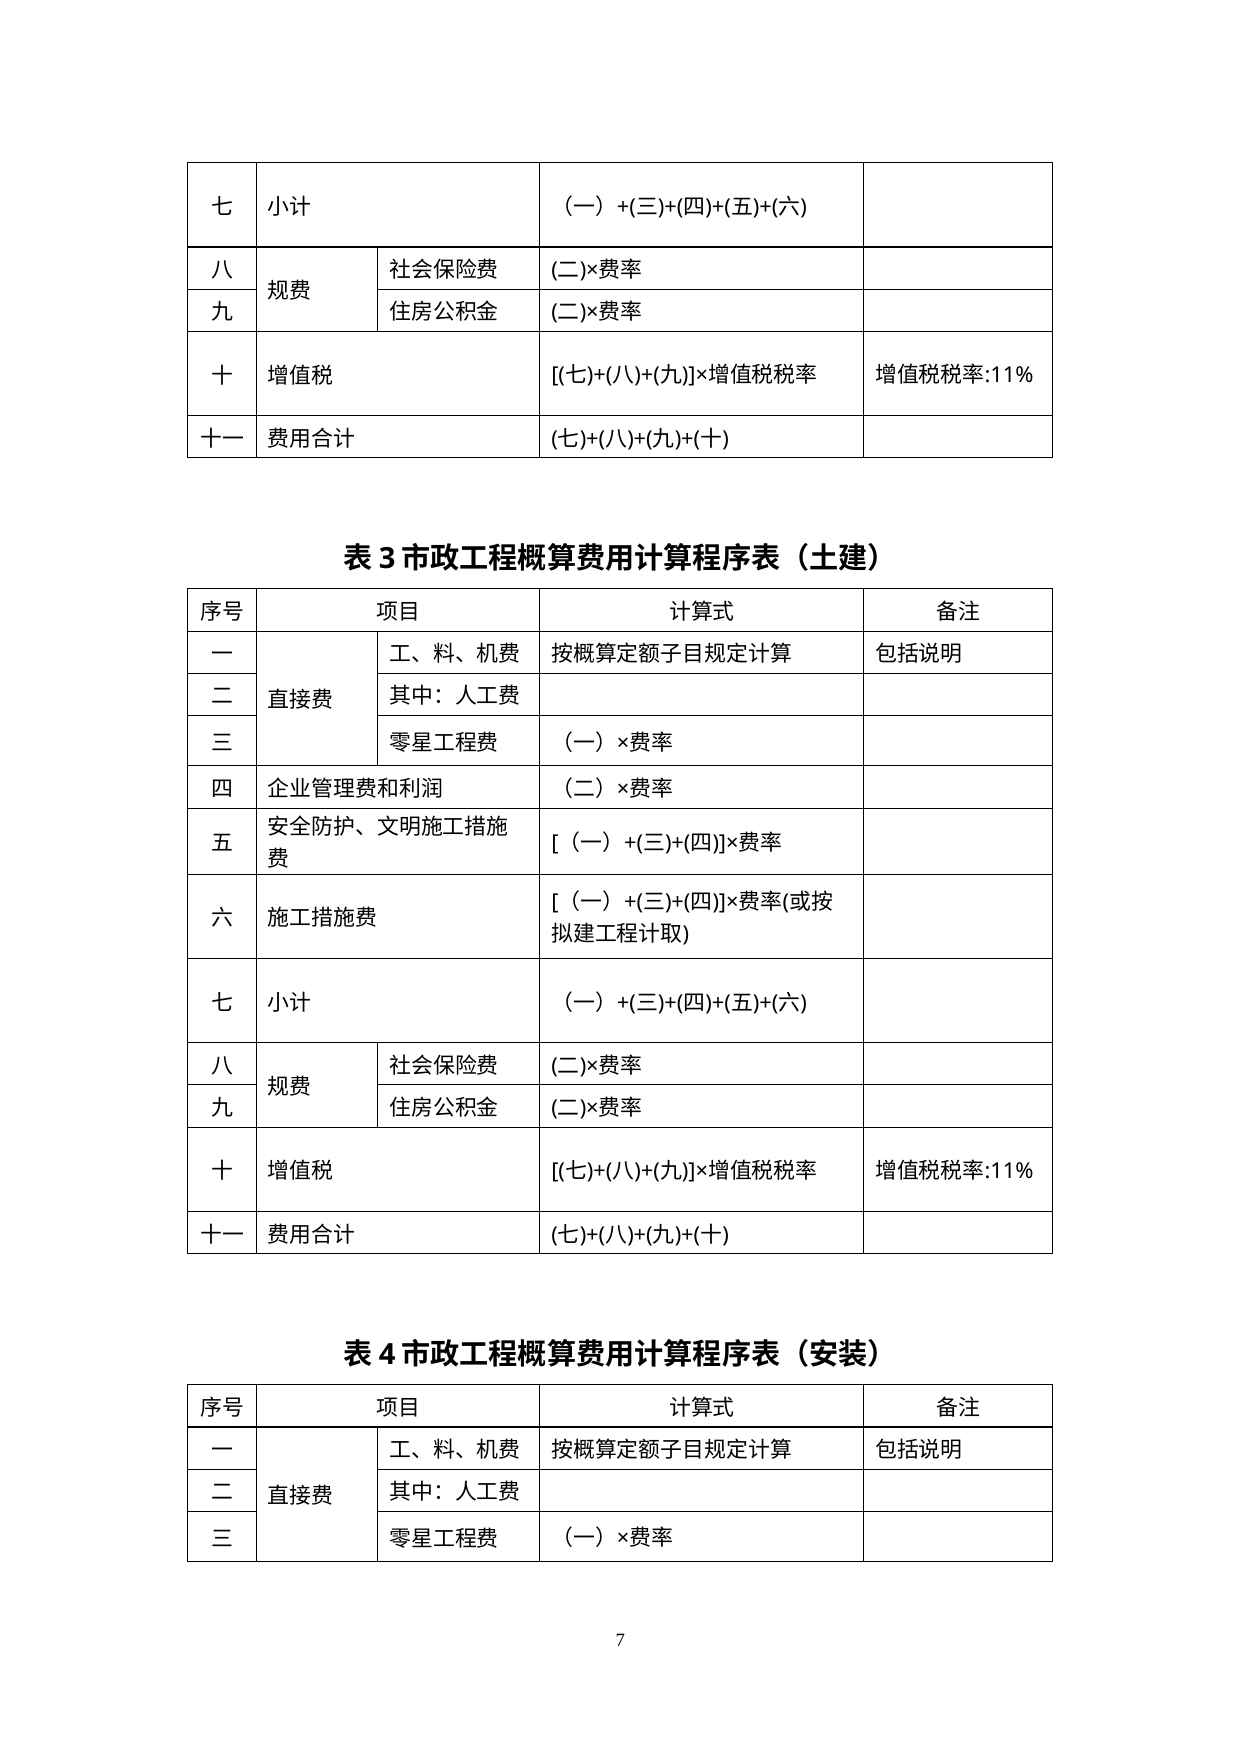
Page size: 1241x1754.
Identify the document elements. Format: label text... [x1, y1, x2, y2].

table_cell 七 [188, 163, 256, 246]
table_cell 十 [188, 1128, 256, 1211]
table_cell （一）+(三)+(四)+(五)+(六) [540, 163, 863, 246]
table_cell [864, 959, 1052, 1042]
table_cell [864, 716, 1052, 765]
table_cell 一 [188, 632, 256, 673]
table_cell 三 [188, 1512, 256, 1561]
table_cell [864, 1085, 1052, 1127]
table_cell 社会保险费 [378, 248, 539, 288]
table_cell 六 [188, 875, 256, 958]
table_cell （一）×费率 [540, 1512, 863, 1561]
table_cell [864, 875, 1052, 958]
table_cell 按概算定额子目规定计算 [540, 632, 863, 673]
table_cell [864, 248, 1052, 288]
table_header 项目 [257, 1385, 539, 1426]
table_cell 增值税税率:11% [864, 332, 1052, 415]
table_cell [864, 674, 1052, 715]
table_cell 工、料、机费 [378, 632, 539, 673]
table_header 序号 [188, 589, 256, 631]
table_cell 安全防护、文明施工措施费 [257, 809, 539, 873]
table_cell (二)×费率 [540, 248, 863, 288]
table_header 序号 [188, 1385, 256, 1426]
table_cell 十 [188, 332, 256, 415]
table_cell 按概算定额子目规定计算 [540, 1428, 863, 1468]
table_cell 一 [188, 1428, 256, 1468]
table_cell 二 [188, 1470, 256, 1511]
table_cell 七 [188, 959, 256, 1042]
table_cell (七)+(八)+(九)+(十) [540, 1212, 863, 1253]
table_cell 十一 [188, 416, 256, 457]
table_cell [（一）+(三)+(四)]×费率(或按拟建工程计取) [540, 875, 863, 958]
table_cell [864, 1470, 1052, 1511]
table_cell 增值税 [257, 1128, 539, 1211]
table_cell (七)+(八)+(九)+(十) [540, 416, 863, 457]
text 表3市政工程概算费用计算程序表（土建） [187, 523, 1053, 588]
table_cell 增值税 [257, 332, 539, 415]
table_cell 八 [188, 1043, 256, 1084]
table_header 计算式 [540, 1385, 863, 1426]
table_cell 住房公积金 [378, 290, 539, 331]
table_cell 费用合计 [257, 1212, 539, 1253]
table_cell [864, 766, 1052, 807]
table_cell （一）×费率 [540, 716, 863, 765]
table_cell (二)×费率 [540, 290, 863, 331]
table_cell 规费 [257, 248, 377, 331]
table_header 项目 [257, 589, 539, 631]
table_cell 规费 [257, 1043, 377, 1127]
table_cell 小计 [257, 163, 539, 246]
table_cell [864, 416, 1052, 457]
table_cell [(七)+(八)+(九)]×增值税税率 [540, 1128, 863, 1211]
table_cell 五 [188, 809, 256, 873]
table_cell 四 [188, 766, 256, 807]
table_cell 社会保险费 [378, 1043, 539, 1084]
text 表4市政工程概算费用计算程序表（安装） [187, 1319, 1053, 1384]
table_cell （一）+(三)+(四)+(五)+(六) [540, 959, 863, 1042]
table_cell 八 [188, 248, 256, 288]
table_cell (二)×费率 [540, 1085, 863, 1127]
table_cell 十一 [188, 1212, 256, 1253]
table_cell [540, 674, 863, 715]
table_cell 零星工程费 [378, 716, 539, 765]
table_cell 包括说明 [864, 632, 1052, 673]
table_cell 工、料、机费 [378, 1428, 539, 1468]
table_cell [864, 1043, 1052, 1084]
table_cell 直接费 [257, 632, 377, 765]
table_header 备注 [864, 1385, 1052, 1426]
table_cell 包括说明 [864, 1428, 1052, 1468]
table_cell 九 [188, 1085, 256, 1127]
table_cell 增值税税率:11% [864, 1128, 1052, 1211]
table_cell [864, 163, 1052, 246]
table_cell 施工措施费 [257, 875, 539, 958]
table_header 备注 [864, 589, 1052, 631]
table_cell 小计 [257, 959, 539, 1042]
table_cell 直接费 [257, 1428, 377, 1561]
table_cell 其中：人工费 [378, 674, 539, 715]
table_cell 住房公积金 [378, 1085, 539, 1127]
table_cell 费用合计 [257, 416, 539, 457]
table_cell 三 [188, 716, 256, 765]
table_cell 企业管理费和利润 [257, 766, 539, 807]
table_cell [(七)+(八)+(九)]×增值税税率 [540, 332, 863, 415]
table_cell [540, 1470, 863, 1511]
table_cell [864, 809, 1052, 873]
table_header 计算式 [540, 589, 863, 631]
table_cell 零星工程费 [378, 1512, 539, 1561]
table_cell [864, 290, 1052, 331]
table_cell （二）×费率 [540, 766, 863, 807]
table_cell 其中：人工费 [378, 1470, 539, 1511]
table_cell [864, 1512, 1052, 1561]
table_cell 二 [188, 674, 256, 715]
table_cell [（一）+(三)+(四)]×费率 [540, 809, 863, 873]
table_cell (二)×费率 [540, 1043, 863, 1084]
table_cell [864, 1212, 1052, 1253]
table_cell 九 [188, 290, 256, 331]
